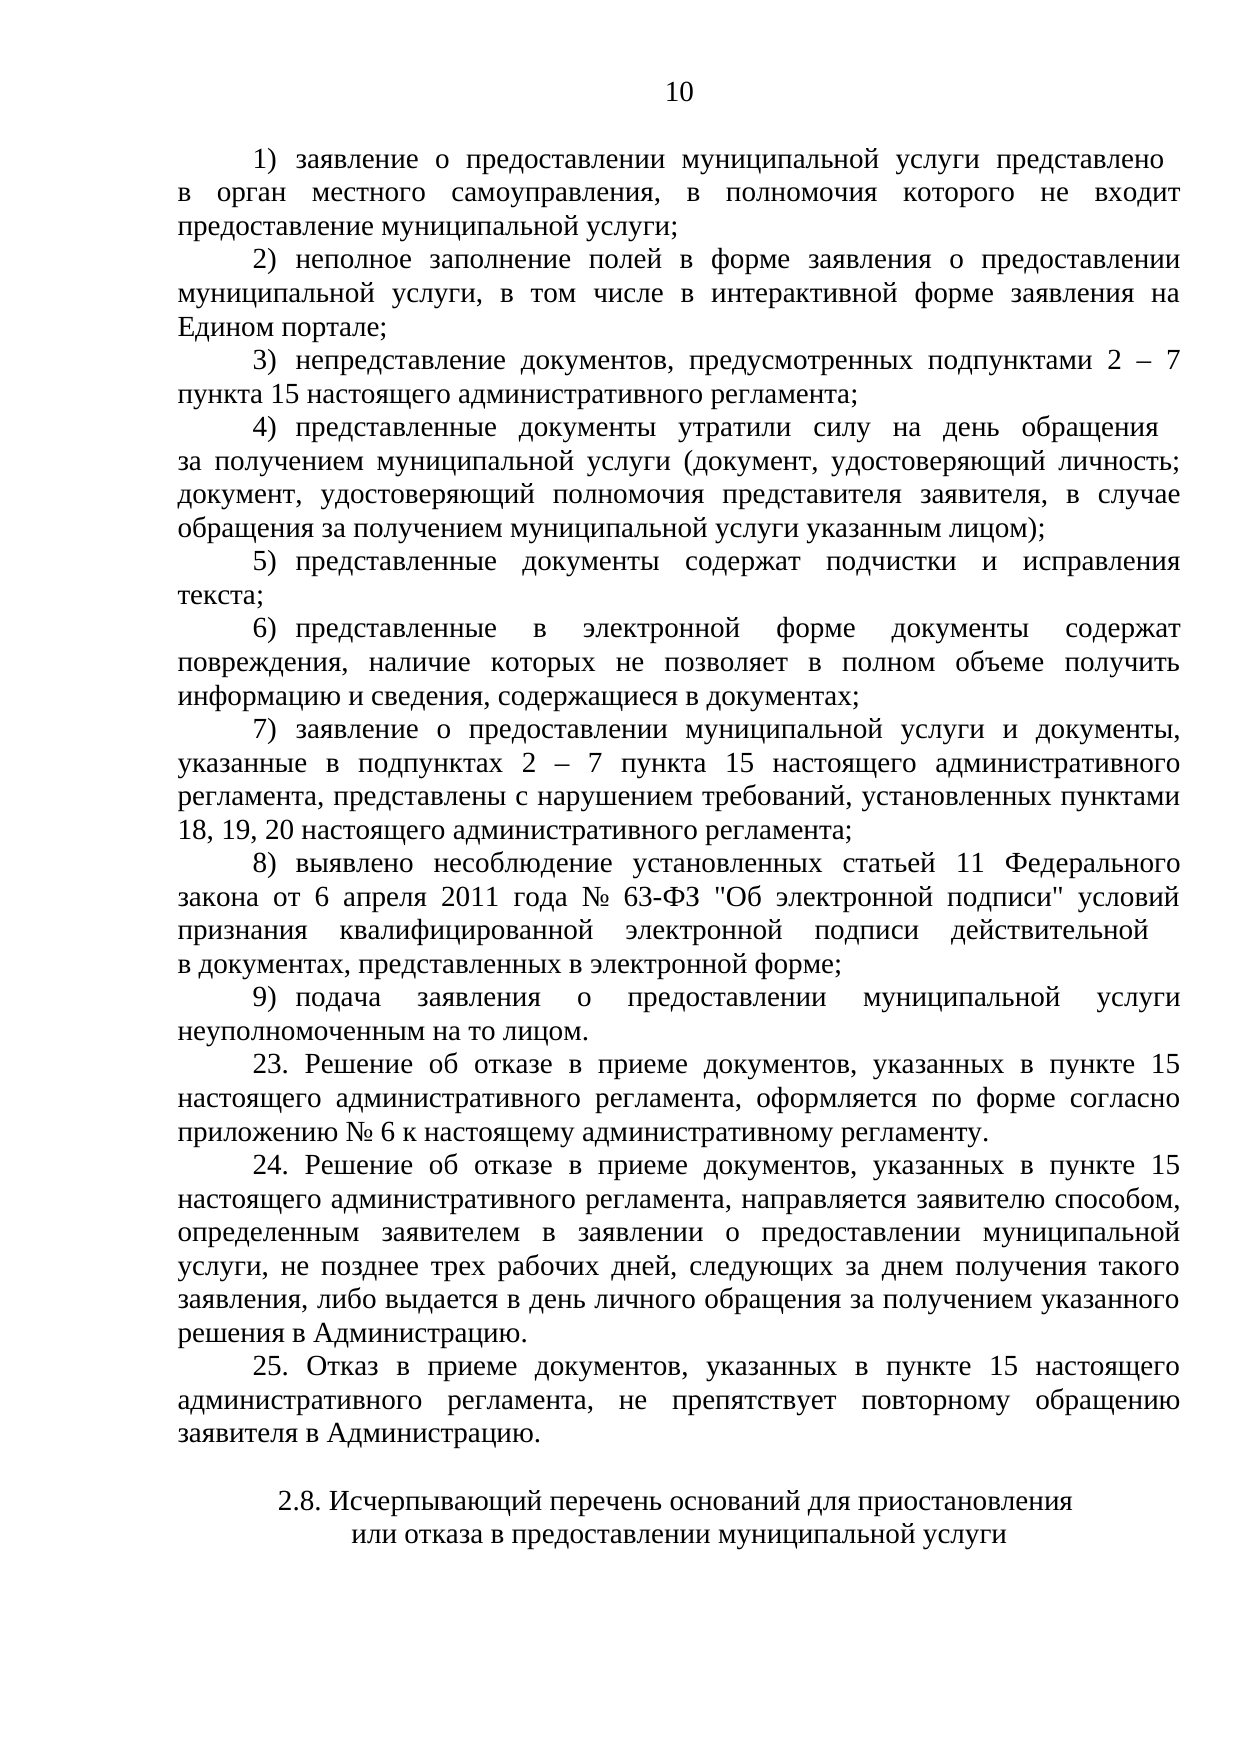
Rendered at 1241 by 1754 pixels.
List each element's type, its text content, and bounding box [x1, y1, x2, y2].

text 7) заявление о предоставлении муниципальной услуги и документы, указанные в подпунктах 2 – 7 пункта 15 настоящего административного регламента, представлены с нарушением требований, установленных пунктами 18, 19, 20 настоящего административного регламента; [177, 711, 1181, 845]
text 2.8. Исчерпывающий перечень оснований для приостановления или отказа в предоставлении муниципальной услуги [177, 1483, 1181, 1550]
text 3) непредставление документов, предусмотренных подпунктами 2 – 7 пункта 15 настоящего административного регламента; [177, 342, 1181, 409]
text 5) представленные документы содержат подчистки и исправления текста; [177, 543, 1181, 611]
text 6) представленные в электронной форме документы содержат повреждения, наличие которых не позволяет в полном объеме получить информацию и сведения, содержащиеся в документах; [177, 611, 1181, 711]
text 9) подача заявления о предоставлении муниципальной услуги неуполномоченным на то лицом. [177, 979, 1181, 1047]
text 25. Отказ в приеме документов, указанных в пункте 15 настоящего административного регламента, не препятствует повторному обращению заявителя в Администрацию. [177, 1348, 1181, 1449]
text 1) заявление о предоставлении муниципальной услуги представлено в орган местного самоуправления, в полномочия которого не входит предоставление муниципальной услуги; [177, 141, 1181, 242]
text 8) выявлено несоблюдение установленных статьей 11 Федерального закона от 6 апреля 2011 года № 63-ФЗ "Об электронной подписи" условий признания квалифицированной электронной подписи действительной в документах, представленных в электронной форме; [177, 845, 1181, 979]
text 4) представленные документы утратили силу на день обращения за получением муниципальной услуги (документ, удостоверяющий личность; документ, удостоверяющий полномочия представителя заявителя, в случае обращения за получением муниципальной услуги указанным лицом); [177, 409, 1181, 543]
text 23. Решение об отказе в приеме документов, указанных в пункте 15 настоящего административного регламента, оформляется по форме согласно приложению № 6 к настоящему административному регламенту. [177, 1047, 1181, 1147]
text 24. Решение об отказе в приеме документов, указанных в пункте 15 настоящего административного регламента, направляется заявителю способом, определенным заявителем в заявлении о предоставлении муниципальной услуги, не позднее трех рабочих дней, следующих за днем получения такого заявления, либо выдается в день личного обращения за получением указанного решения в Администрацию. [177, 1147, 1181, 1348]
text 2) неполное заполнение полей в форме заявления о предоставлении муниципальной услуги, в том числе в интерактивной форме заявления на Едином портале; [177, 242, 1181, 342]
